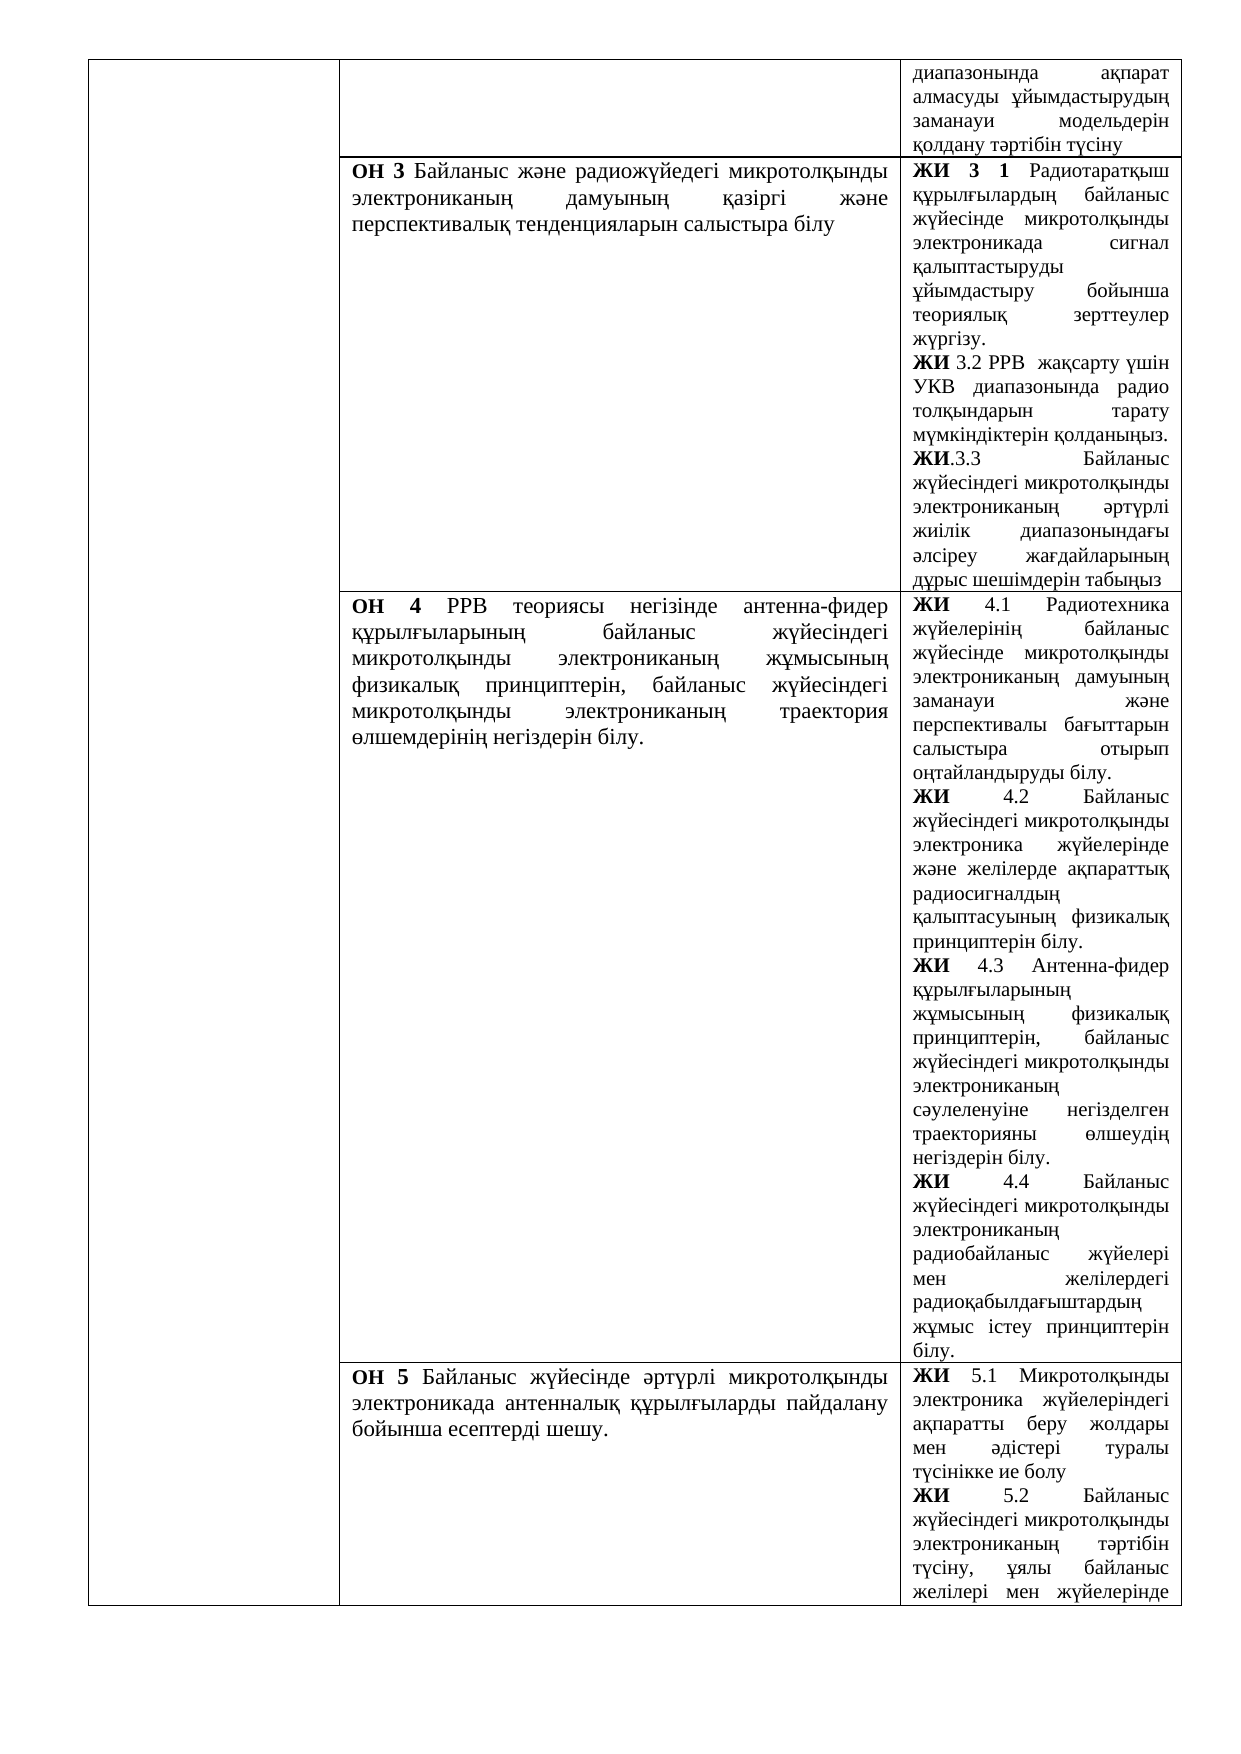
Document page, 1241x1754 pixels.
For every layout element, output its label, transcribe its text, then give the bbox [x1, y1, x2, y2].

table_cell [901, 60, 1181, 156]
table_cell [901, 1363, 1181, 1605]
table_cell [340, 1363, 900, 1605]
table_cell ОН 4 РРВ теориясы негізінде антенна-фидер құрылғыларының байланыс жүйесіндегі микротолқынды электрониканың жұмысының физикалық принциптерін, байланыс жүйесіндегі микротолқынды электрониканың траектория өлшемдерінің негіздерін білу. [340, 592, 900, 1362]
table_cell ЖИ 3 1 Радиотаратқыш құрылғылардың байланыс жүйесінде микротолқынды электроникада сигнал қалыптастыруды ұйымдастыру бойынша теориялық зерттеулер жүргізу. ЖИ 3.2 РРВ жақсарту үшін УКВ диапазонында радио толқындарын тарату мүмкіндіктерін қолданыңыз. ЖИ.3.3 Байланыс жүйесіндегі микротолқынды электрониканың әртүрлі жиілік диапазонындағы әлсіреу жағдайларының дұрыс шешімдерін табыңыз [901, 158, 1181, 591]
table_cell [340, 60, 900, 156]
table_cell ЖИ 4.1 Радиотехника жүйелерінің байланыс жүйесінде микротолқынды электрониканың дамуының заманауи және перспективалы бағыттарын салыстыра отырып оңтайландыруды білу. ЖИ 4.2 Байланыс жүйесіндегі микротолқынды электроника жүйелерінде және желілерде ақпараттық радиосигналдың қалыптасуының физикалық принциптерін білу. ЖИ 4.3 Антенна-фидер құрылғыларының жұмысының физикалық принциптерін, байланыс жүйесіндегі микротолқынды электрониканың сәулеленуіне негізделген траекторияны өлшеудің негіздерін білу. ЖИ 4.4 Байланыс жүйесіндегі микротолқынды электрониканың радиобайланыс жүйелері мен желілердегі радиоқабылдағыштардың жұмыс істеу принциптерін білу. [901, 592, 1181, 1362]
table_cell ОН 3 Байланыс және радиожүйедегі микротолқынды электрониканың дамуының қазіргі және перспективалық тенденцияларын салыстыра білу [340, 158, 900, 591]
